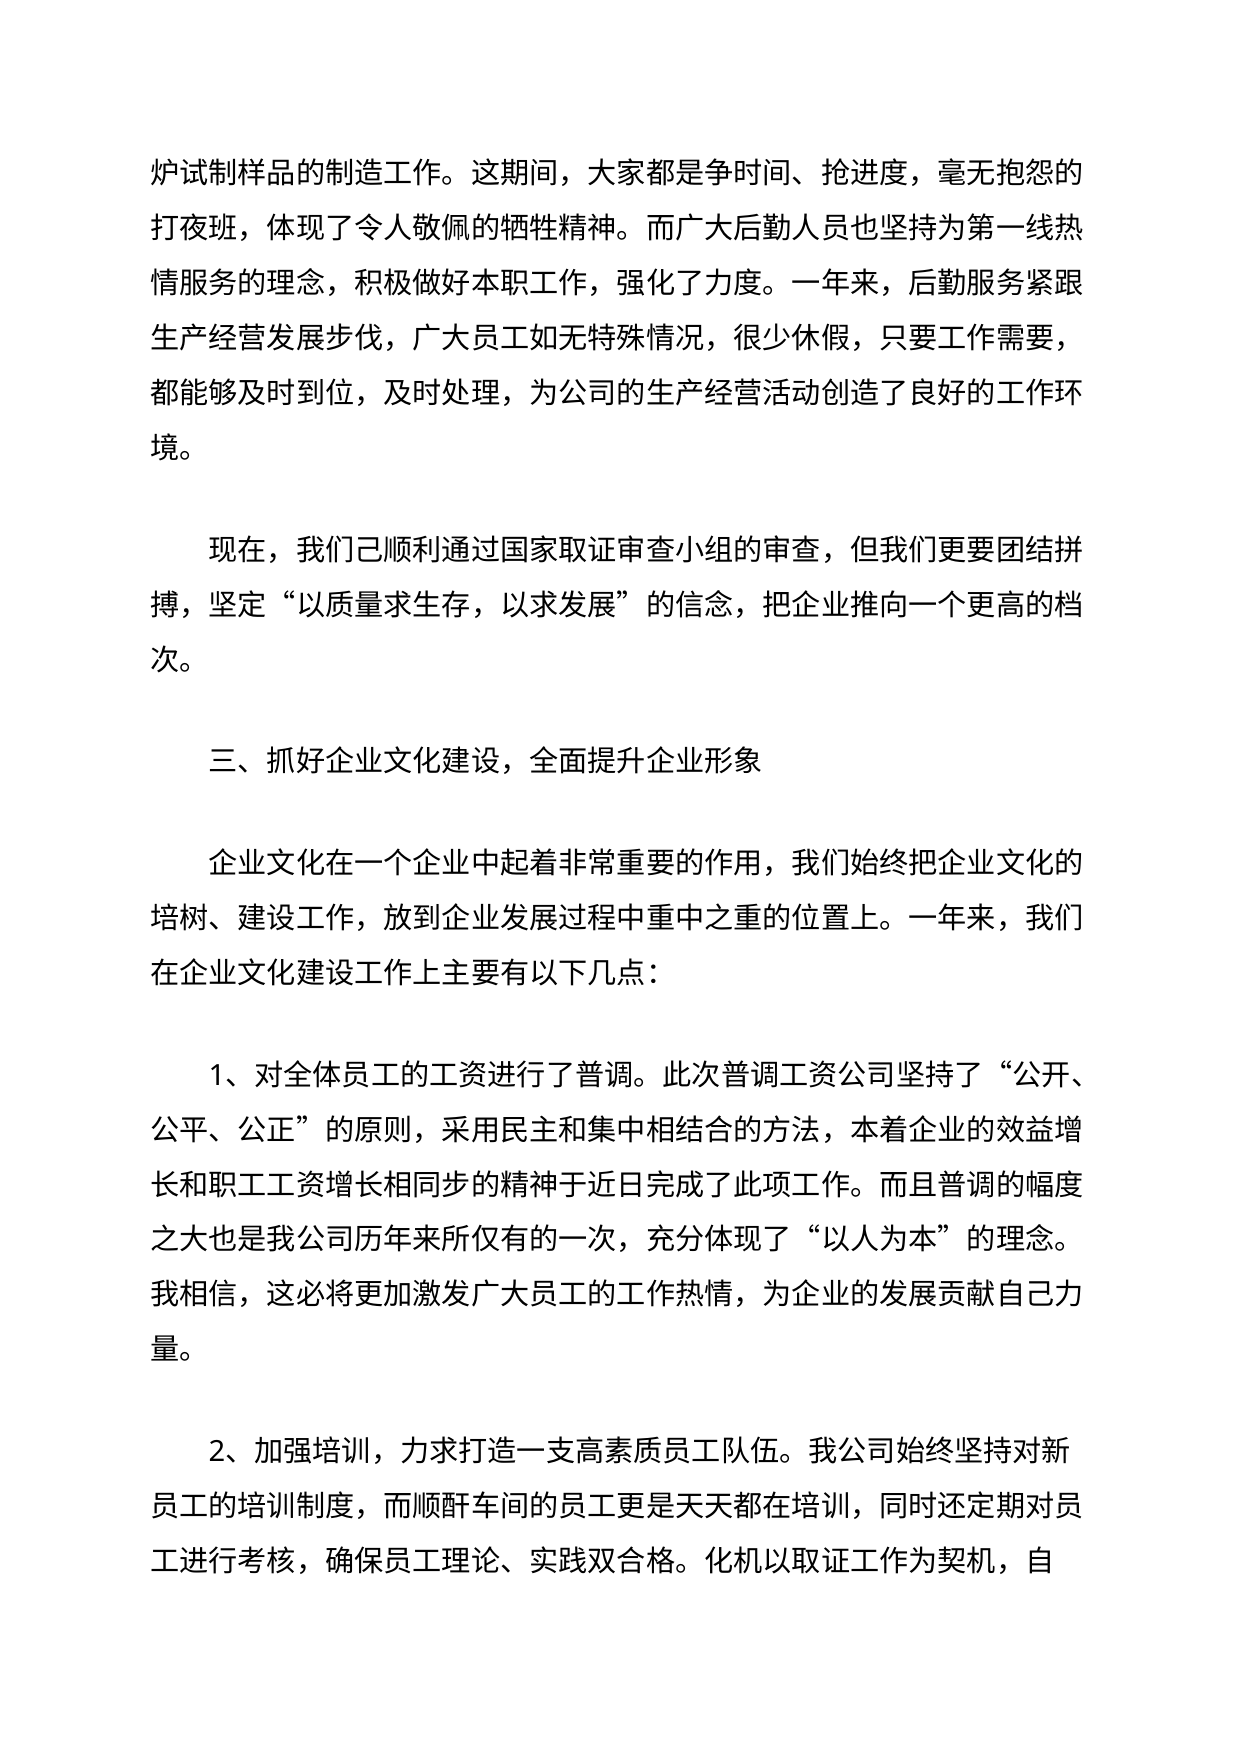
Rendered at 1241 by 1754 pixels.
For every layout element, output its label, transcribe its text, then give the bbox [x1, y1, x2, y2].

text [150, 150, 1090, 467]
text 现在，我们己顺利通过国家取证审查小组的审查，但我们更要团结拼搏，坚定“以质量求生存，以求发展”的信念，把企业推向一个更高的档次。 [150, 526, 1090, 678]
text 三、抓好企业文化建设，全面提升企业形象 [150, 738, 1090, 780]
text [150, 1427, 1090, 1580]
text 1、对全体员工的工资进行了普调。此次普调工资公司坚持了“公开、公平、公正”的原则，采用民主和集中相结合的方法，本着企业的效益增长和职工工资增长相同步的精神于近日完成了此项工作。而且普调的幅度之大也是我公司历年来所仅有的一次，充分体现了“以人为本”的理念。我相信，这必将更加激发广大员工的工作热情，为企业的发展贡献自己力量。 [150, 1051, 1090, 1368]
text 企业文化在一个企业中起着非常重要的作用，我们始终把企业文化的培树、建设工作，放到企业发展过程中重中之重的位置上。一年来，我们在企业文化建设工作上主要有以下几点： [150, 839, 1090, 992]
